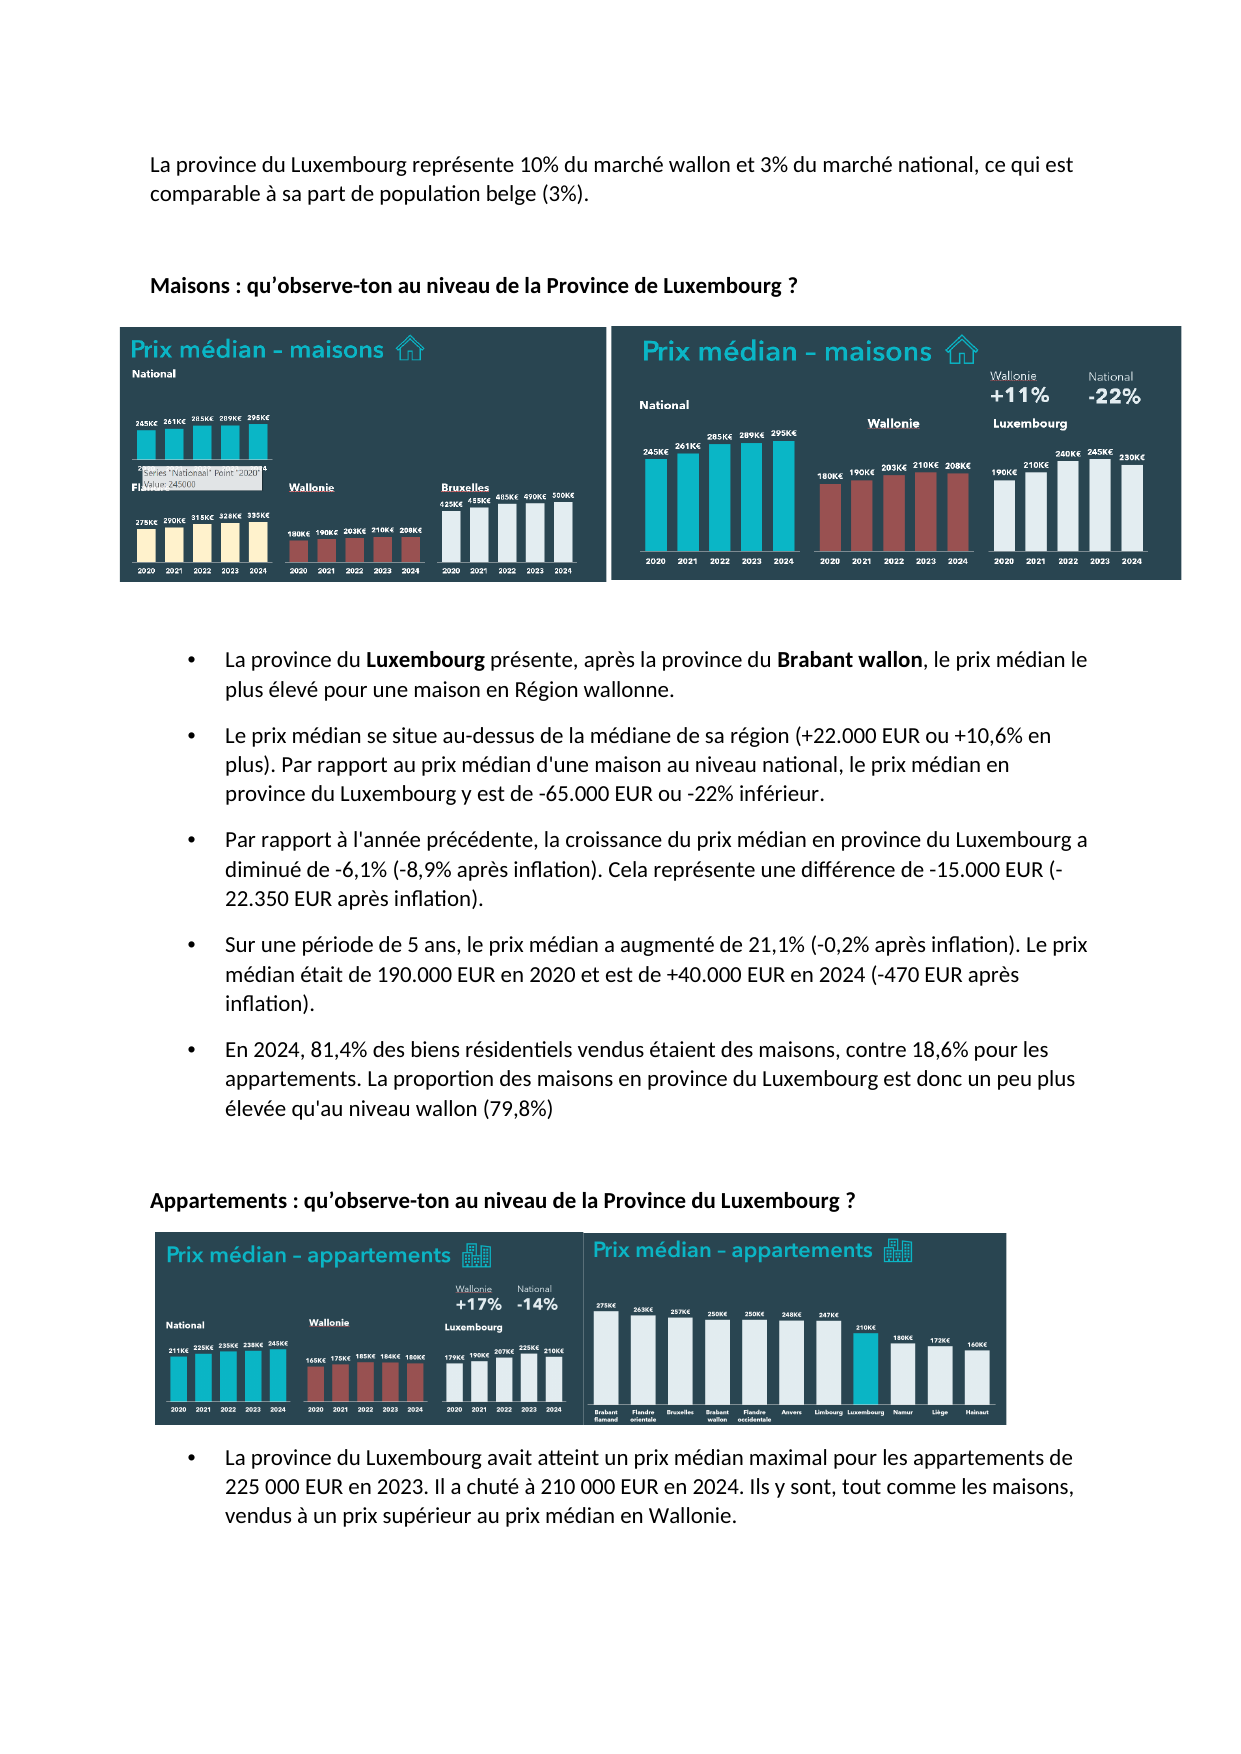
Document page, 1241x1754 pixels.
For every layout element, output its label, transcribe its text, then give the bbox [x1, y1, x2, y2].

list En 2024, 81,4% des biens résidentiels vendus étaient des maisons, contre 18,6% pour les appartements. La proportion des maisons en province du Luxembourg est donc un peu plus élevée qu'au niveau wallon (79,8%) [187, 1035, 1090, 1122]
list Le prix médian se situe au-dessus de la médiane de sa région (+22.000 EUR ou +10,6% en plus). Par rapport au prix médian d'une maison au niveau national, le prix médian en province du Luxembourg y est de -65.000 EUR ou -22% inférieur. [187, 721, 1090, 808]
list Sur une période de 5 ans, le prix médian a augmenté de 21,1% (-0,2% après inflation). Le prix médian était de 190.000 EUR en 2020 et est de +40.000 EUR en 2024 (-470 EUR après inflation). [187, 930, 1090, 1017]
picture [119, 327, 607, 582]
picture [155, 1232, 1007, 1425]
picture [611, 326, 1182, 580]
text La province du Luxembourg représente 10% du marché wallon et 3% du marché national, ce qui est comparable à sa part de population belge (3%). [150, 150, 1090, 207]
text Appartements : qu’observe-ton au niveau de la Province du Luxembourg ? [150, 1186, 1090, 1214]
text Maisons : qu’observe-ton au niveau de la Province de Luxembourg ? [150, 271, 1090, 299]
list Par rapport à l'année précédente, la croissance du prix médian en province du Luxembourg a diminué de -6,1% (-8,9% après inflation). Cela représente une différence de -15.000 EUR (-22.350 EUR après inflation). [187, 826, 1090, 912]
list La province du Luxembourg avait atteint un prix médian maximal pour les appartements de 225 000 EUR en 2023. Il a chuté à 210 000 EUR en 2024. Ils y sont, tout comme les maisons, vendus à un prix supérieur au prix médian en Wallonie. [187, 1443, 1090, 1529]
list La province du Luxembourg présente, après la province du Brabant wallon, le prix médian le plus élevé pour une maison en Région wallonne. [187, 645, 1090, 703]
